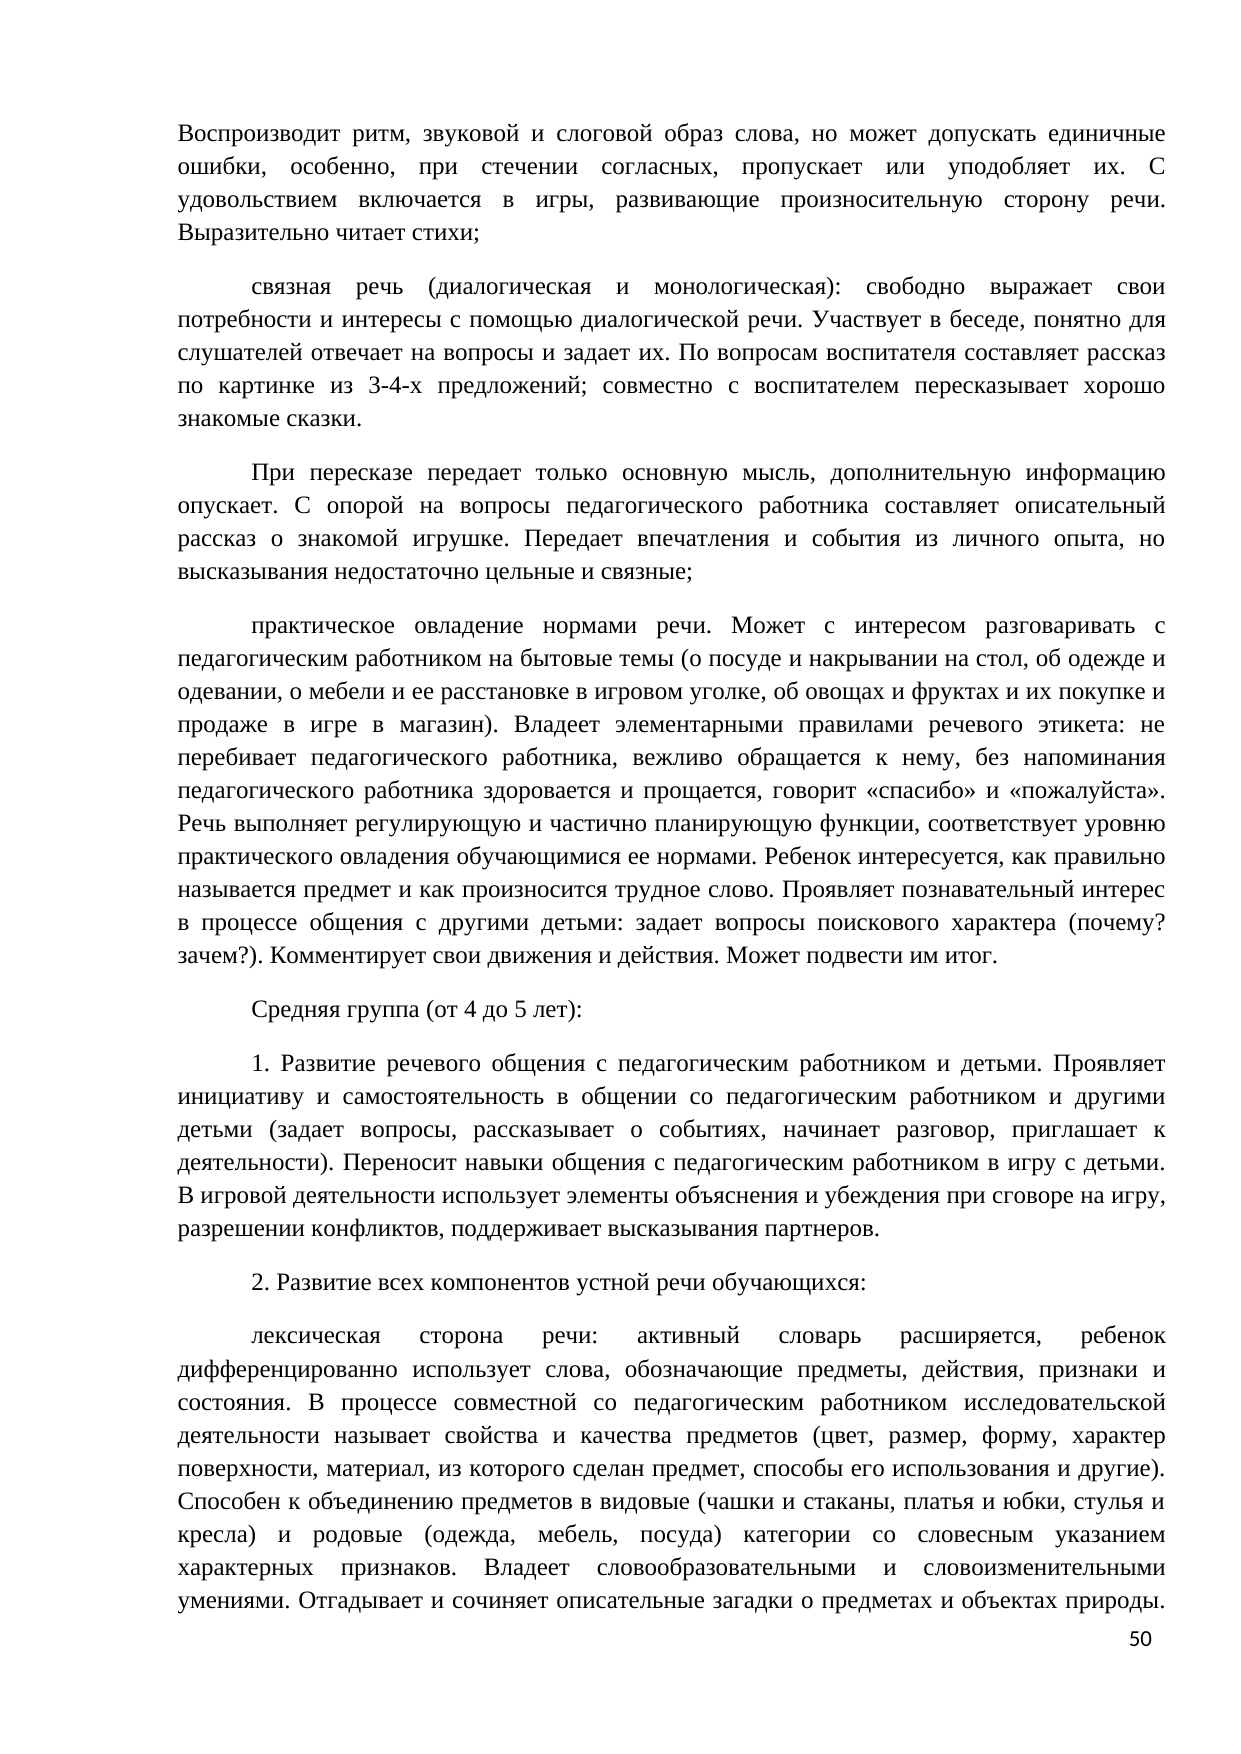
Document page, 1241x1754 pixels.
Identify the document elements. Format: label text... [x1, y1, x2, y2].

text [177, 1321, 1167, 1613]
text Средняя группа (от 4 до 5 лет): [177, 994, 1167, 1023]
text 2. Развитие всех компонентов устной речи обучающихся: [177, 1267, 1167, 1296]
text связная речь (диалогическая и монологическая): свободно выражает свои потребности и интересы с помощью диалогической речи. Участвует в беседе, понятно для слушателей отвечает на вопросы и задает их. По вопросам воспитателя составляет рассказ по картинке из 3-4-х предложений; совместно с воспитателем пересказывает хорошо знакомые сказки. [177, 271, 1167, 432]
text 1. Развитие речевого общения с педагогическим работником и детьми. Проявляет инициативу и самостоятельность в общении со педагогическим работником и другими детьми (задает вопросы, рассказывает о событиях, начинает разговор, приглашает к деятельности). Переносит навыки общения с педагогическим работником в игру с детьми. В игровой деятельности использует элементы объяснения и убеждения при сговоре на игру, разрешении конфликтов, поддерживает высказывания партнеров. [177, 1048, 1167, 1242]
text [177, 118, 1167, 246]
text При пересказе передает только основную мысль, дополнительную информацию опускает. С опорой на вопросы педагогического работника составляет описательный рассказ о знакомой игрушке. Передает впечатления и события из личного опыта, но высказывания недостаточно цельные и связные; [177, 457, 1167, 585]
text практическое овладение нормами речи. Может с интересом разговаривать с педагогическим работником на бытовые темы (о посуде и накрывании на стол, об одежде и одевании, о мебели и ее расстановке в игровом уголке, об овощах и фруктах и их покупке и продаже в игре в магазин). Владеет элементарными правилами речевого этикета: не перебивает педагогического работника, вежливо обращается к нему, без напоминания педагогического работника здоровается и прощается, говорит «спасибо» и «пожалуйста». Речь выполняет регулирующую и частично планирующую функции, соответствует уровню практического овладения обучающимися ее нормами. Ребенок интересуется, как правильно называется предмет и как произносится трудное слово. Проявляет познавательный интерес в процессе общения с другими детьми: задает вопросы поискового характера (почему? зачем?). Комментирует свои движения и действия. Может подвести им итог. [177, 610, 1167, 969]
